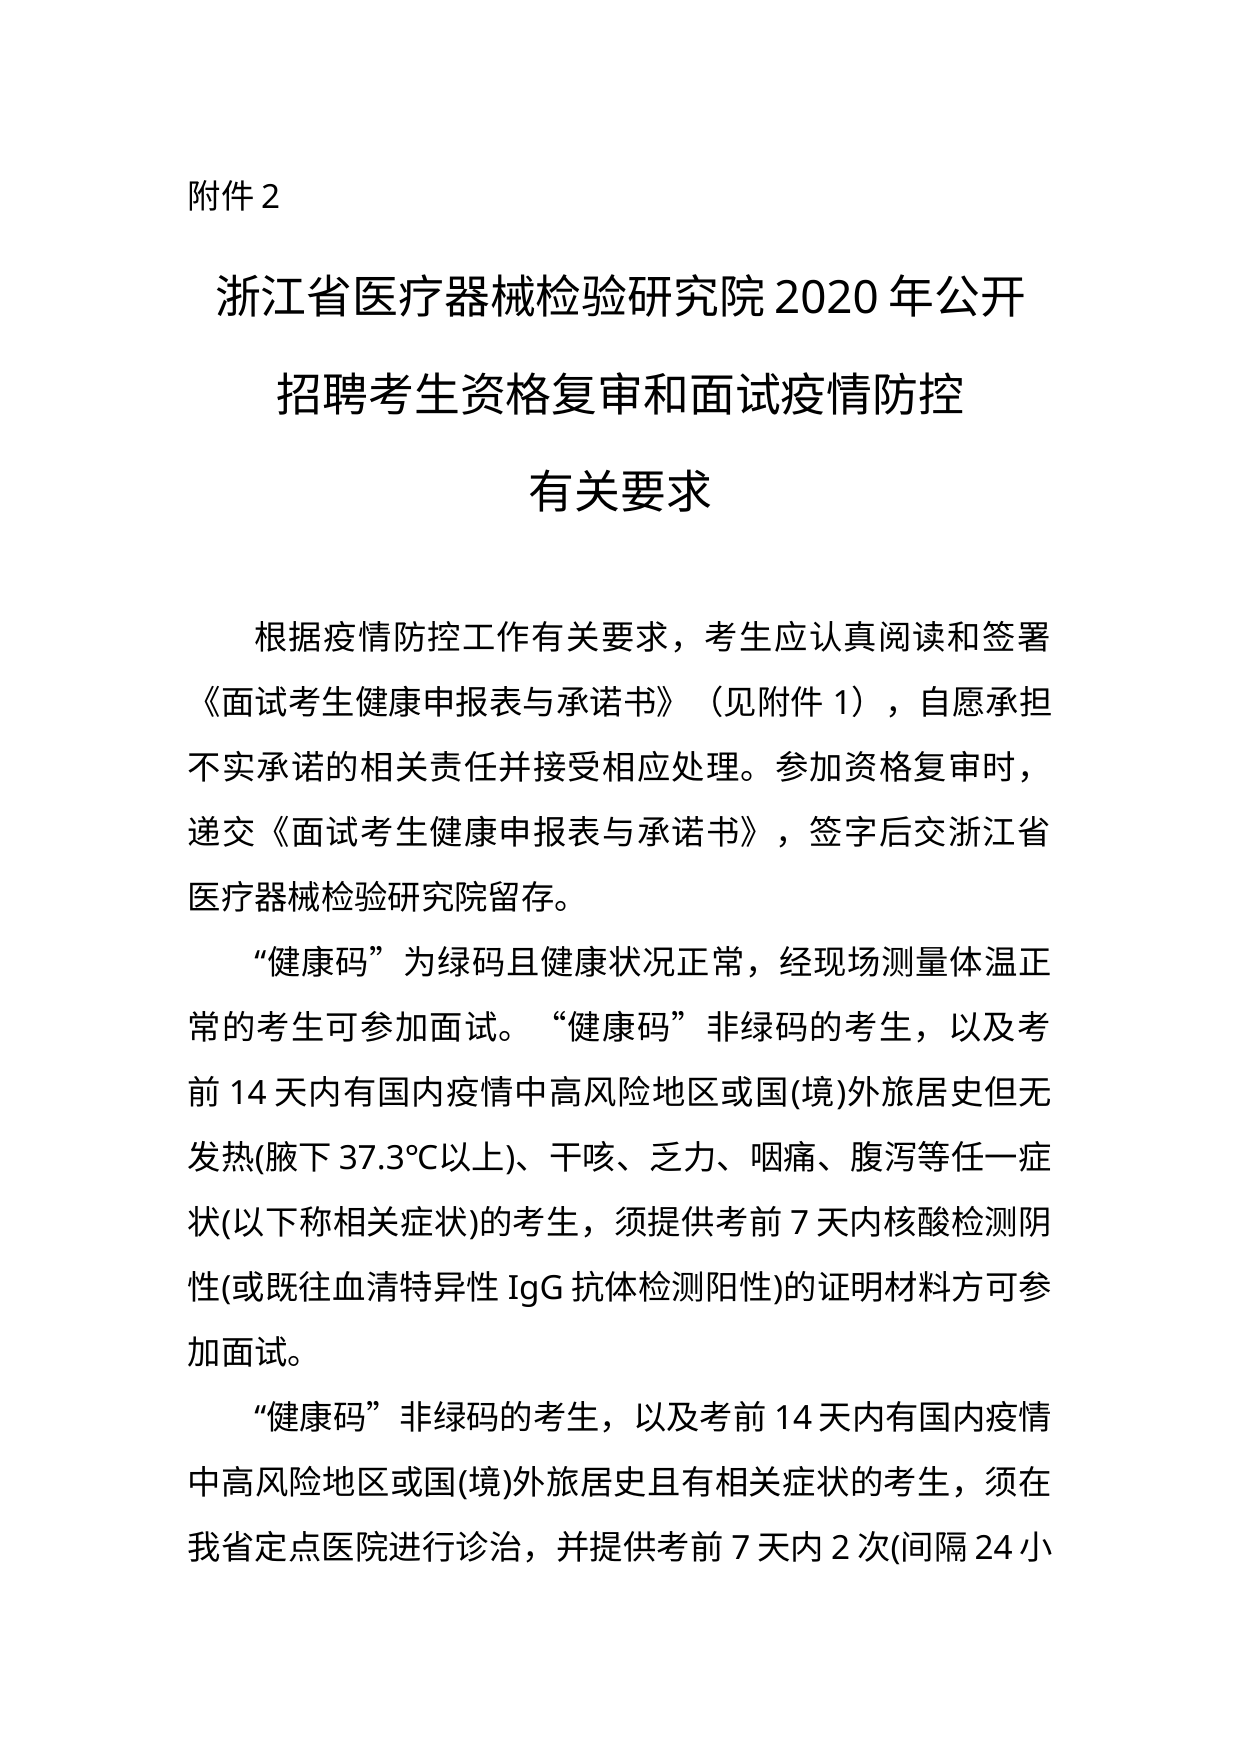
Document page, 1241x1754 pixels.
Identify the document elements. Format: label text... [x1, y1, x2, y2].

text 附件2 [187, 162, 1053, 220]
text “健康码”为绿码且健康状况正常，经现场测量体温正常的考生可参加面试。“健康码”非绿码的考生，以及考前14天内有国内疫情中高风险地区或国(境)外旅居史但无发热(腋下37.3℃以上)、干咳、乏力、咽痛、腹泻等任一症状(以下称相关症状)的考生，须提供考前7天内核酸检测阴性(或既往血清特异性IgG抗体检测阳性)的证明材料方可参加面试。 [187, 928, 1053, 1383]
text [187, 1383, 1053, 1578]
text 有关要求 [187, 440, 1053, 538]
text 浙江省医疗器械检验研究院2020年公开 [187, 245, 1053, 343]
text 招聘考生资格复审和面试疫情防控 [187, 343, 1053, 440]
text 根据疫情防控工作有关要求，考生应认真阅读和签署《面试考生健康申报表与承诺书》（见附件1），自愿承担不实承诺的相关责任并接受相应处理。参加资格复审时，递交《面试考生健康申报表与承诺书》，签字后交浙江省医疗器械检验研究院留存。 [187, 603, 1053, 928]
